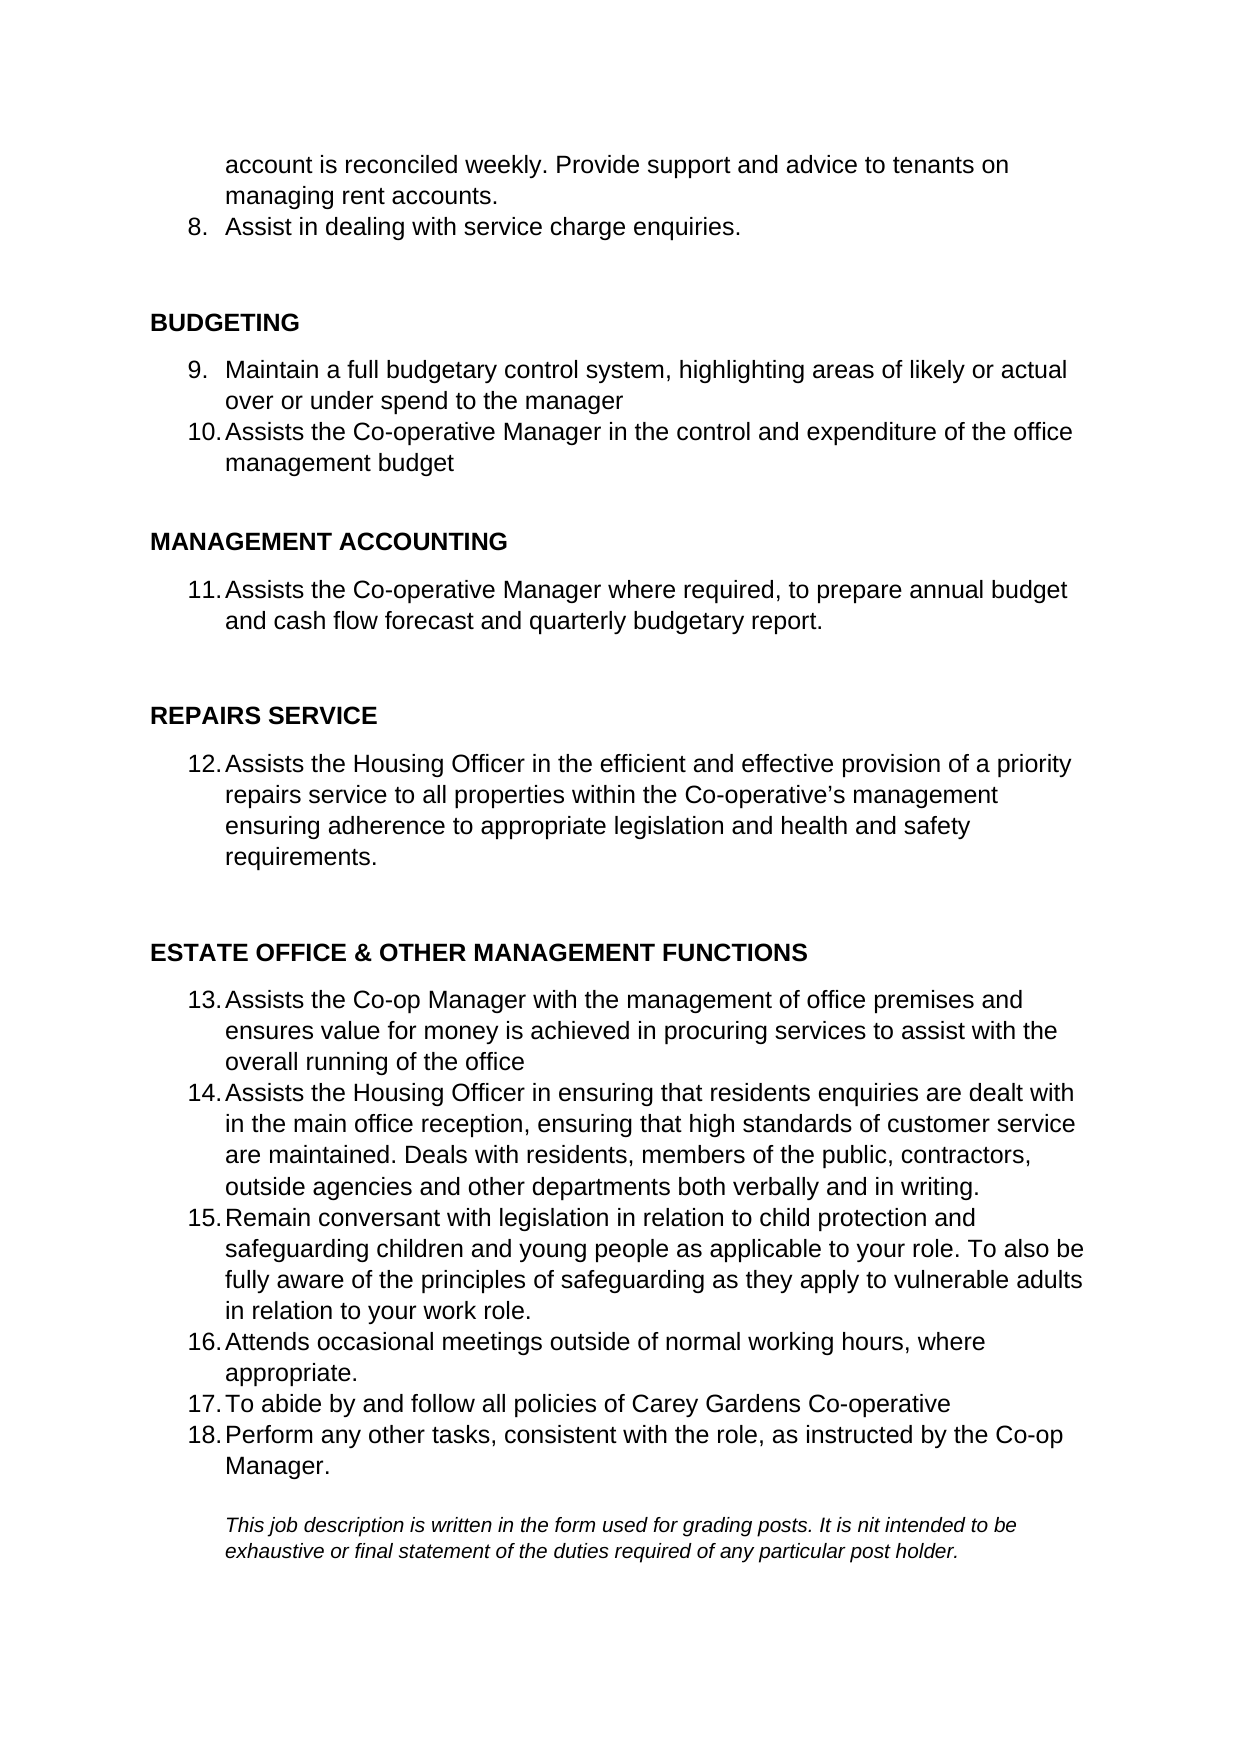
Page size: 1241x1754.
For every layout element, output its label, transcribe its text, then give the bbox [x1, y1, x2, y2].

list Assists the Housing Officer in ensuring that residents enquiries are dealt with in the main office reception, ensuring that high standards of customer service are maintained. Deals with residents, members of the public, contractors, outside agencies and other departments both verbally and in writing. [187, 1078, 1090, 1200]
list Remain conversant with legislation in relation to child protection and safeguarding children and young people as applicable to your role. To also be fully aware of the principles of safeguarding as they apply to vulnerable adults in relation to your work role. [187, 1202, 1090, 1324]
text ESTATE OFFICE & OTHER MANAGEMENT FUNCTIONS [150, 937, 1090, 966]
text REPAIRS SERVICE [150, 701, 1090, 730]
list Perform any other tasks, consistent with the role, as instructed by the Co-op Manager. [187, 1420, 1090, 1479]
text MANAGEMENT ACCOUNTING [150, 527, 1090, 556]
list Assists the Co-op Manager with the management of office premises and ensures value for money is achieved in procuring services to assist with the overall running of the office [187, 985, 1090, 1076]
list Assists the Co-operative Manager where required, to prepare annual budget and cash flow forecast and quarterly budgetary report. [187, 575, 1090, 634]
list Assists the Housing Officer in the efficient and effective provision of a priority repairs service to all properties within the Co-operative’s management ensuring adherence to appropriate legislation and health and safety requirements. [187, 749, 1090, 871]
list Attends occasional meetings outside of normal working hours, where appropriate. [187, 1327, 1090, 1386]
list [187, 150, 1090, 210]
list This job description is written in the form used for grading posts. It is nit intended to be exhaustive or final statement of the duties required of any particular post holder. [225, 1513, 1090, 1563]
list Maintain a full budgetary control system, highlighting areas of likely or actual over or under spend to the manager [187, 355, 1090, 415]
list Assists the Co-operative Manager in the control and expenditure of the office management budget [187, 417, 1090, 477]
list Assist in dealing with service charge enquiries. [187, 212, 1090, 241]
text BUDGETING [150, 307, 1090, 336]
list To abide by and follow all policies of Carey Gardens Co-operative [187, 1389, 1090, 1417]
